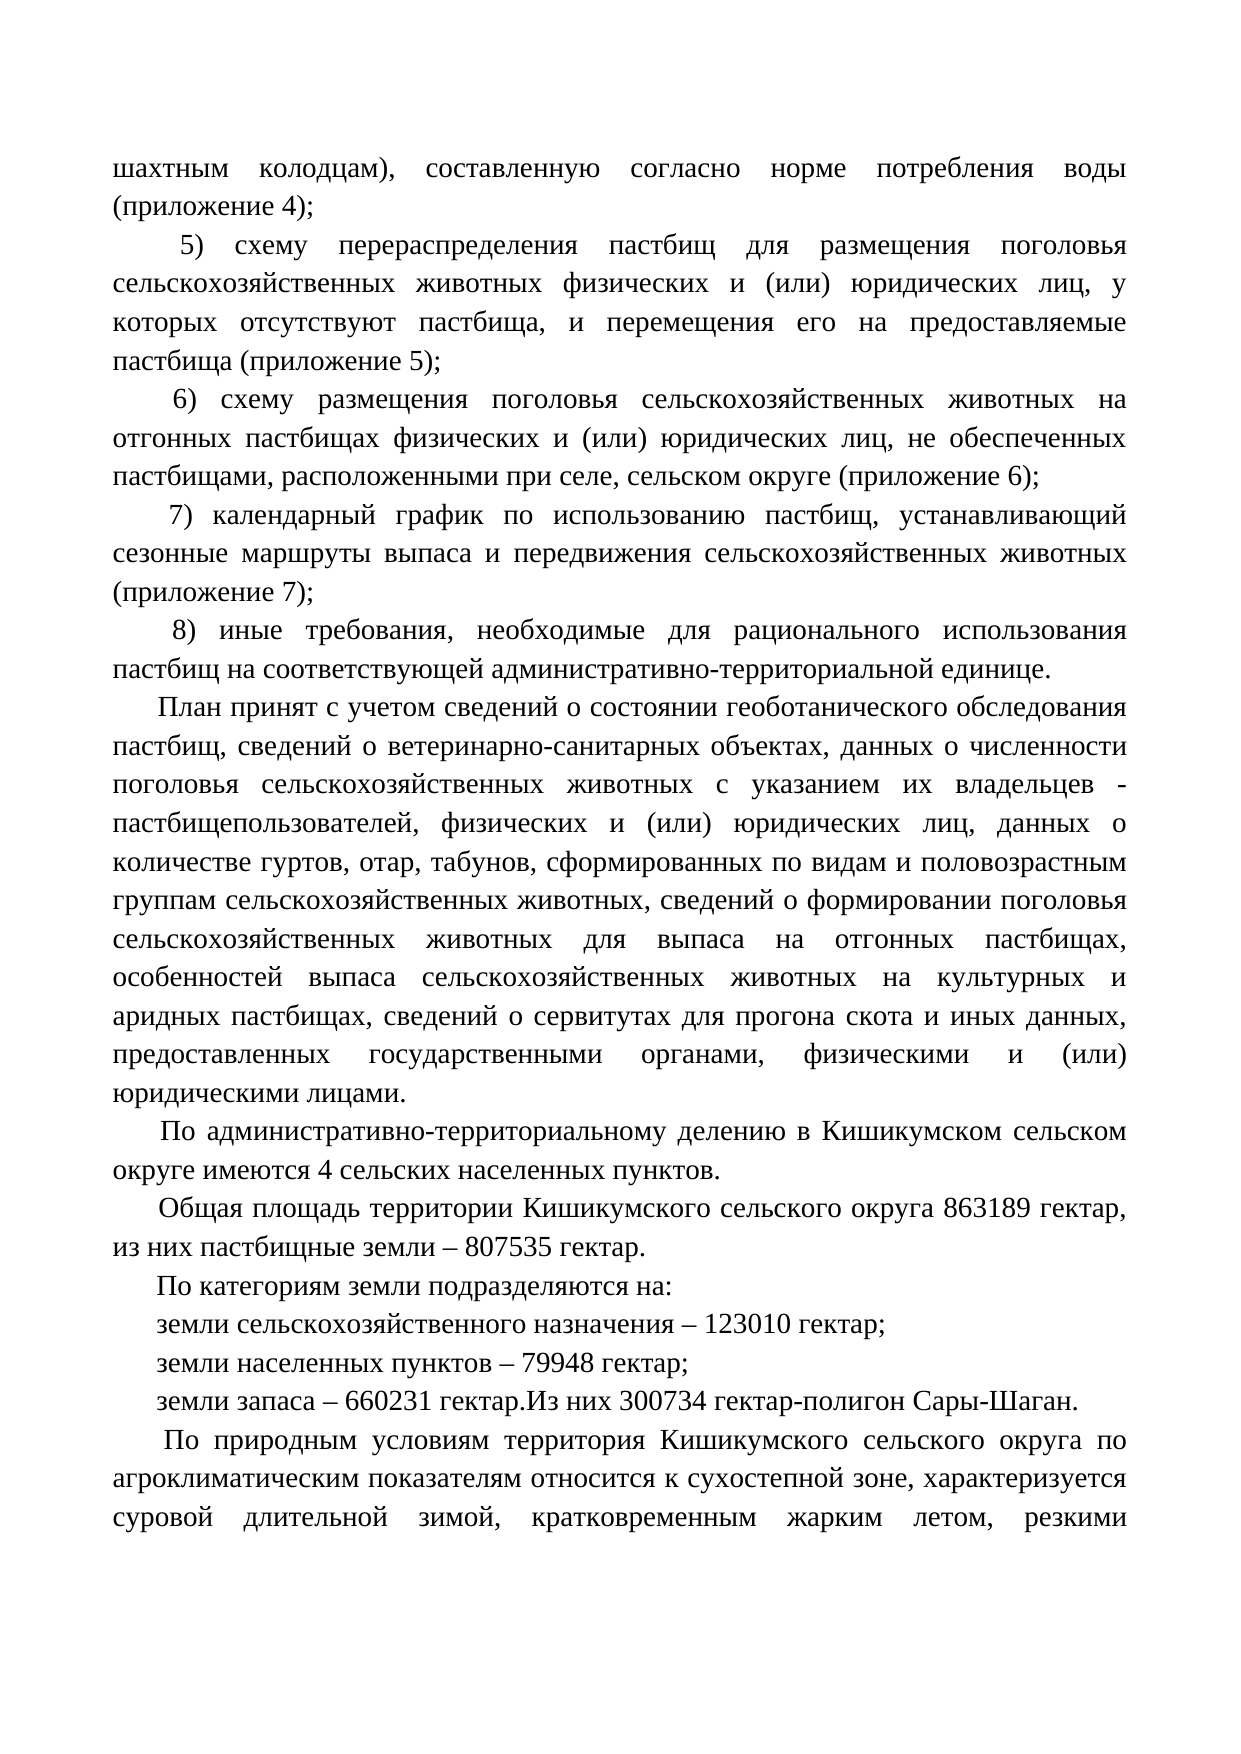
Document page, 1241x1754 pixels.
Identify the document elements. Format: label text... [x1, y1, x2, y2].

text земли сельскохозяйственного назначения – 123010 гектар; [112, 1306, 1128, 1340]
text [112, 1422, 1128, 1532]
text По административно-территориальному делению в Кишикумском сельском округе имеются 4 сельских населенных пунктов. [112, 1113, 1128, 1186]
text 5) схему перераспределения пастбищ для размещения поголовья сельскохозяйственных животных физических и (или) юридических лиц, у которых отсутствуют пастбища, и перемещения его на предоставляемые пастбища (приложение 5); [112, 227, 1128, 376]
text 7) календарный график по использованию пастбищ, устанавливающий сезонные маршруты выпаса и передвижения сельскохозяйственных животных (приложение 7); [112, 497, 1128, 607]
text По категориям земли подразделяются на: [112, 1268, 1128, 1301]
text земли запаса – 660231 гектар.Из них 300734 гектар-полигон Сары-Шаган. [112, 1383, 1128, 1417]
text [112, 150, 1128, 222]
text Общая площадь территории Кишикумского сельского округа 863189 гектар, из них пастбищные земли – 807535 гектар. [112, 1191, 1128, 1263]
text 6) схему размещения поголовья сельскохозяйственных животных на отгонных пастбищах физических и (или) юридических лиц, не обеспеченных пастбищами, расположенными при селе, сельском округе (приложение 6); [112, 381, 1128, 492]
text План принят с учетом сведений о состоянии геоботанического обследования пастбищ, сведений о ветеринарно-санитарных объектах, данных о численности поголовья сельскохозяйственных животных с указанием их владельцев - пастбищепользователей, физических и (или) юридических лиц, данных о количестве гуртов, отар, табунов, сформированных по видам и половозрастным группам сельскохозяйственных животных, сведений о формировании поголовья сельскохозяйственных животных для выпаса на отгонных пастбищах, особенностей выпаса сельскохозяйственных животных на культурных и аридных пастбищах, сведений о сервитутах для прогона скота и иных данных, предоставленных государственными органами, физическими и (или) юридическими лицами. [112, 689, 1128, 1108]
text земли населенных пунктов – 79948 гектар; [112, 1345, 1128, 1378]
text 8) иные требования, необходимые для рационального использования пастбищ на соответствующей административно-территориальной единице. [112, 612, 1128, 684]
